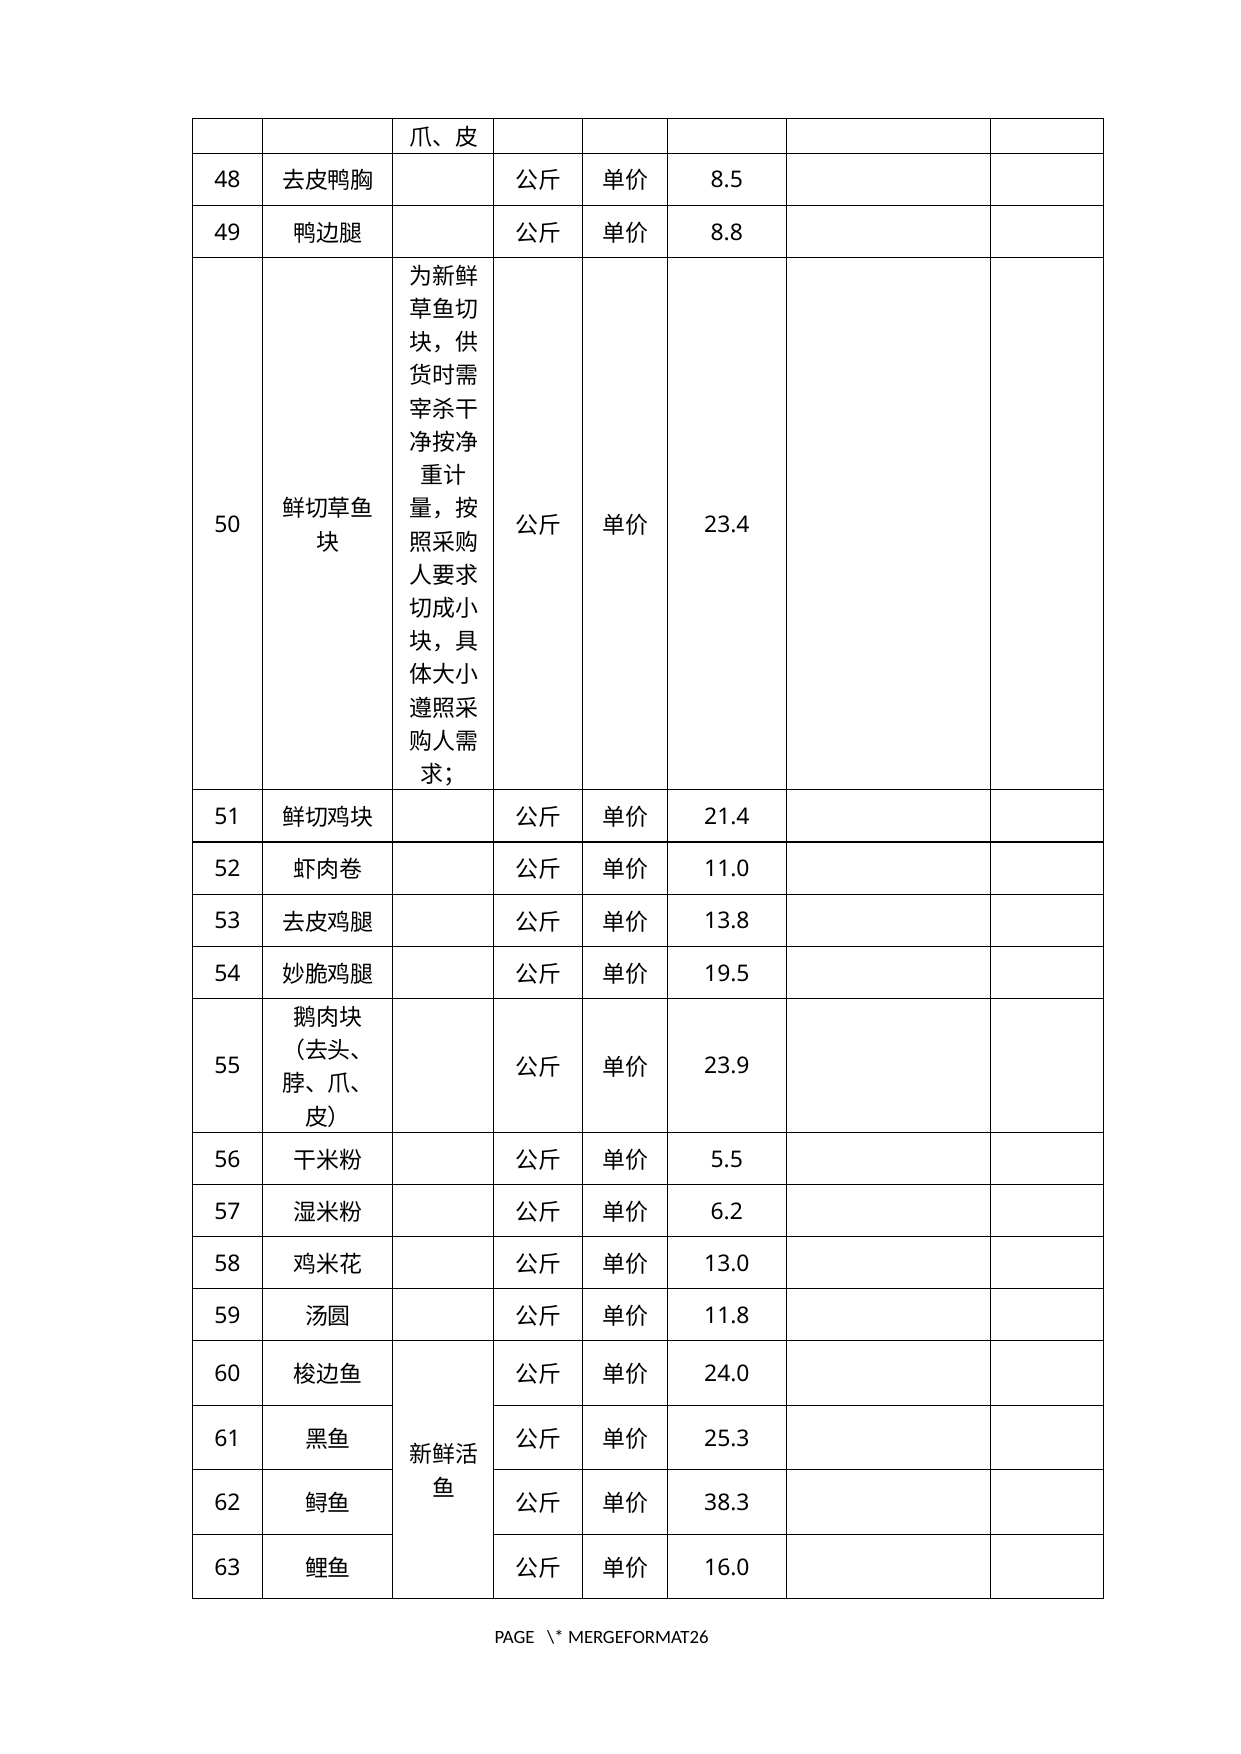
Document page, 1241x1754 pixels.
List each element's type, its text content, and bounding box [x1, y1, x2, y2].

table_cell 16.0 [668, 1535, 786, 1598]
table_cell [991, 999, 1103, 1132]
table_cell 23.9 [668, 999, 786, 1132]
table_cell 11.0 [668, 843, 786, 893]
table_cell 单价 [583, 154, 667, 204]
table_cell 54 [193, 947, 262, 998]
table_cell [393, 1133, 493, 1184]
table_cell 妙脆鸡腿 [263, 947, 392, 998]
table_cell 13.8 [668, 895, 786, 946]
table_cell 去皮鸡腿 [263, 895, 392, 946]
table_cell [787, 1406, 990, 1469]
table_cell 38.3 [668, 1470, 786, 1534]
table_cell [991, 843, 1103, 893]
table_cell 公斤 [494, 1406, 582, 1469]
table_cell [991, 206, 1103, 257]
table_cell [787, 119, 990, 152]
table_cell 单价 [583, 1470, 667, 1534]
table_cell [991, 1341, 1103, 1404]
table_cell 21.4 [668, 790, 786, 841]
table_cell 公斤 [494, 206, 582, 257]
table_cell 单价 [583, 999, 667, 1132]
table_cell 公斤 [494, 1289, 582, 1340]
table_cell [393, 206, 493, 257]
table_cell [393, 947, 493, 998]
table_cell [787, 1133, 990, 1184]
table_cell 24.0 [668, 1341, 786, 1404]
table_cell [393, 1289, 493, 1340]
table_cell 63 [193, 1535, 262, 1598]
table_cell [393, 790, 493, 841]
table_cell 梭边鱼 [263, 1341, 392, 1404]
table_cell [393, 843, 493, 893]
table_cell [991, 790, 1103, 841]
table_cell 55 [193, 999, 262, 1132]
table_cell [787, 1470, 990, 1534]
table_cell [991, 1535, 1103, 1598]
table_cell 鸭边腿 [263, 206, 392, 257]
table_cell 11.8 [668, 1289, 786, 1340]
table_cell [991, 1470, 1103, 1534]
table_cell 单价 [583, 119, 667, 152]
table_cell [787, 258, 990, 789]
table_cell 10.3 [668, 119, 786, 152]
table_cell 6.2 [668, 1185, 786, 1236]
table_cell [393, 999, 493, 1132]
table_cell 13.0 [668, 1237, 786, 1288]
table_cell [991, 1185, 1103, 1236]
table_cell [393, 895, 493, 946]
table_cell [787, 1185, 990, 1236]
table_cell 鸡米花 [263, 1237, 392, 1288]
table_cell 单价 [583, 895, 667, 946]
table_cell [787, 206, 990, 257]
table_cell 公斤 [494, 1341, 582, 1404]
table_cell 62 [193, 1470, 262, 1534]
table_cell 47 [193, 119, 262, 152]
table_cell 57 [193, 1185, 262, 1236]
table_cell 鹅肉块（去头、脖、爪、皮） [263, 999, 392, 1132]
table_cell [991, 154, 1103, 204]
table_cell [787, 1289, 990, 1340]
table_cell 8.8 [668, 206, 786, 257]
table_cell [991, 1133, 1103, 1184]
table_cell 单价 [583, 947, 667, 998]
table_cell 鲜切草鱼块 [263, 258, 392, 789]
table_cell 去皮鸭胸 [263, 154, 392, 204]
table_cell 公斤 [494, 790, 582, 841]
table_cell 公斤 [494, 1185, 582, 1236]
table_cell [991, 1237, 1103, 1288]
table_cell 公斤 [494, 947, 582, 998]
table_cell [991, 947, 1103, 998]
table_cell 单价 [583, 1237, 667, 1288]
table_cell 单价 [583, 1185, 667, 1236]
table_cell 湿米粉 [263, 1185, 392, 1236]
table_cell 48 [193, 154, 262, 204]
table_cell 53 [193, 895, 262, 946]
table_cell [787, 947, 990, 998]
table_cell 52 [193, 843, 262, 893]
table_cell 单价 [583, 790, 667, 841]
table_cell 单价 [583, 1289, 667, 1340]
table_cell 公斤 [494, 999, 582, 1132]
table_cell 59 [193, 1289, 262, 1340]
table_cell [393, 1237, 493, 1288]
table_cell 50 [193, 258, 262, 789]
table_cell 汤圆 [263, 1289, 392, 1340]
table_cell 公斤 [494, 1237, 582, 1288]
table_cell 公斤 [494, 119, 582, 152]
table_cell [991, 258, 1103, 789]
table_cell 公斤 [494, 258, 582, 789]
table_cell 51 [193, 790, 262, 841]
table_cell 单价 [583, 206, 667, 257]
table_cell [991, 1289, 1103, 1340]
table_cell 61 [193, 1406, 262, 1469]
table_cell 49 [193, 206, 262, 257]
table_cell 单价 [583, 1535, 667, 1598]
table_cell 鲜切鸡块 [263, 790, 392, 841]
table_cell 干米粉 [263, 1133, 392, 1184]
table_cell [787, 1237, 990, 1288]
table_cell 鲟鱼 [263, 1470, 392, 1534]
table_cell 公斤 [494, 1535, 582, 1598]
table_cell 去头、脖、爪、皮 [393, 119, 493, 152]
table_cell [991, 119, 1103, 152]
table_cell 58 [193, 1237, 262, 1288]
table_cell [991, 895, 1103, 946]
table_cell 60 [193, 1341, 262, 1404]
table_cell [787, 154, 990, 204]
table_cell 公斤 [494, 1133, 582, 1184]
table_cell 单价 [583, 843, 667, 893]
table_cell 23.4 [668, 258, 786, 789]
table_cell 单价 [583, 1133, 667, 1184]
table_cell [787, 999, 990, 1132]
table_cell 为新鲜草鱼切块，供货时需宰杀干净按净重计量，按照采购人要求切成小块，具体大小遵照采购人需求； [393, 258, 493, 789]
table_cell 虾肉卷 [263, 843, 392, 893]
table_cell [787, 790, 990, 841]
table_cell 公斤 [494, 843, 582, 893]
table_cell 鲤鱼 [263, 1535, 392, 1598]
table_cell [393, 1185, 493, 1236]
table_cell 黑鱼 [263, 1406, 392, 1469]
table_cell [787, 843, 990, 893]
table_cell 公斤 [494, 895, 582, 946]
table_cell [787, 895, 990, 946]
table_cell [991, 1406, 1103, 1469]
table_cell 公斤 [494, 154, 582, 204]
table_cell 单价 [583, 258, 667, 789]
table_cell 单价 [583, 1341, 667, 1404]
table_cell 公斤 [494, 1470, 582, 1534]
table_cell 单价 [583, 1406, 667, 1469]
table_cell 新鲜活鱼 [393, 1341, 493, 1598]
table_cell [787, 1341, 990, 1404]
table_cell 5.5 [668, 1133, 786, 1184]
table_cell 56 [193, 1133, 262, 1184]
table_cell 鸭肉块 [263, 119, 392, 152]
table_cell [787, 1535, 990, 1598]
table_cell 19.5 [668, 947, 786, 998]
table_cell 8.5 [668, 154, 786, 204]
table_cell [393, 154, 493, 204]
table_cell 25.3 [668, 1406, 786, 1469]
